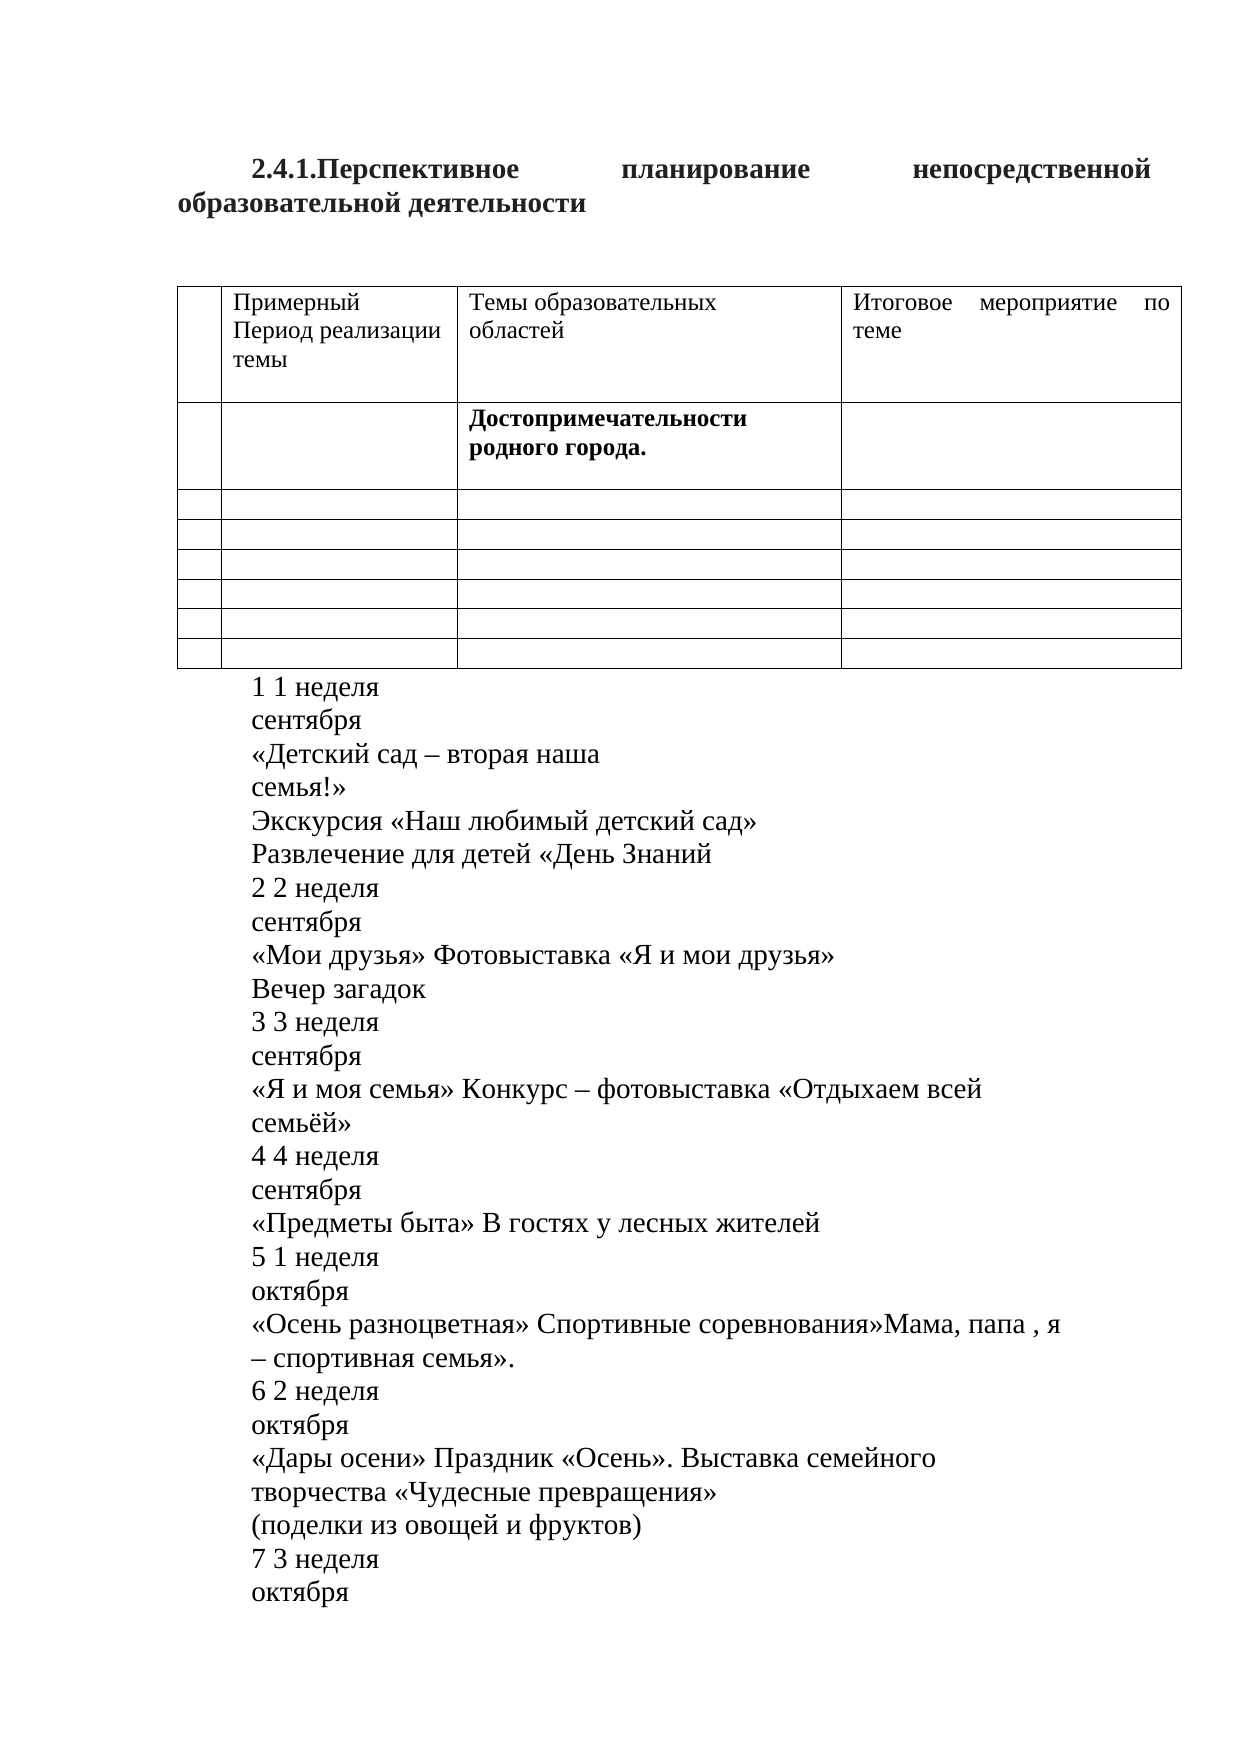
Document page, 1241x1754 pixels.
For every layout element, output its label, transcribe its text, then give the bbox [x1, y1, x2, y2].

text сентября [177, 1038, 1152, 1071]
text семьёй» [177, 1105, 1152, 1138]
text октября [177, 1407, 1152, 1440]
text 7 3 неделя [177, 1541, 1152, 1574]
text 2 2 неделя [177, 870, 1152, 904]
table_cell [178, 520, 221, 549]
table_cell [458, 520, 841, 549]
text «Я и моя семья» Конкурс – фотовыставка «Отдыхаем всей [177, 1071, 1152, 1105]
text «Осень разноцветная» Спортивные соревнования»Мама, папа , я [177, 1306, 1152, 1340]
text (поделки из овощей и фруктов) [177, 1507, 1152, 1541]
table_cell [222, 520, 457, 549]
text «Дары осени» Праздник «Осень». Выставка семейного [177, 1440, 1152, 1474]
text сентября [177, 1172, 1152, 1206]
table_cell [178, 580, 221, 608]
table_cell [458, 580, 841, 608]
text октября [177, 1273, 1152, 1306]
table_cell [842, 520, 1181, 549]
text семья!» [177, 769, 1152, 803]
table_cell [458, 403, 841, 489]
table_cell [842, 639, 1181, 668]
text – спортивная семья». [177, 1340, 1152, 1373]
text 2.4.1.Перспективное планирование непосредственной образовательной деятельности [177, 152, 1152, 219]
text творчества «Чудесные превращения» [177, 1474, 1152, 1507]
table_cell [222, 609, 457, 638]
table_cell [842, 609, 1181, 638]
text «Детский сад – вторая наша [177, 736, 1152, 769]
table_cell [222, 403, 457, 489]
text сентября [177, 904, 1152, 937]
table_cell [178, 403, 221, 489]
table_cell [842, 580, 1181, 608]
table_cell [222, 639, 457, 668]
text 3 3 неделя [177, 1004, 1152, 1038]
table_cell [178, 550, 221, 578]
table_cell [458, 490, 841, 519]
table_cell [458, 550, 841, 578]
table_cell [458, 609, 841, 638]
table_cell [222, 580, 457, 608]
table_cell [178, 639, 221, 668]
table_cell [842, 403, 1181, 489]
text 1 1 неделя [177, 669, 1152, 702]
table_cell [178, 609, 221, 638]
text 5 1 неделя [177, 1239, 1152, 1273]
text «Предметы быта» В гостях у лесных жителей [177, 1206, 1152, 1239]
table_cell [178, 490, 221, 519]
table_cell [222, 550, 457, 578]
text Развлечение для детей «День Знаний [177, 837, 1152, 870]
text Экскурсия «Наш любимый детский сад» [177, 803, 1152, 837]
text 6 2 неделя [177, 1373, 1152, 1407]
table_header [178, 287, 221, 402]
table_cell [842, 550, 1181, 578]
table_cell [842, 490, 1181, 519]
text сентября [177, 702, 1152, 736]
text октября [177, 1574, 1152, 1608]
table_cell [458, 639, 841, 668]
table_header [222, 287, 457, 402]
text Вечер загадок [177, 971, 1152, 1004]
text 4 4 неделя [177, 1138, 1152, 1172]
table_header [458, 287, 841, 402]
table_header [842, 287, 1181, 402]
text «Мои друзья» Фотовыставка «Я и мои друзья» [177, 937, 1152, 971]
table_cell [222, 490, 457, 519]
